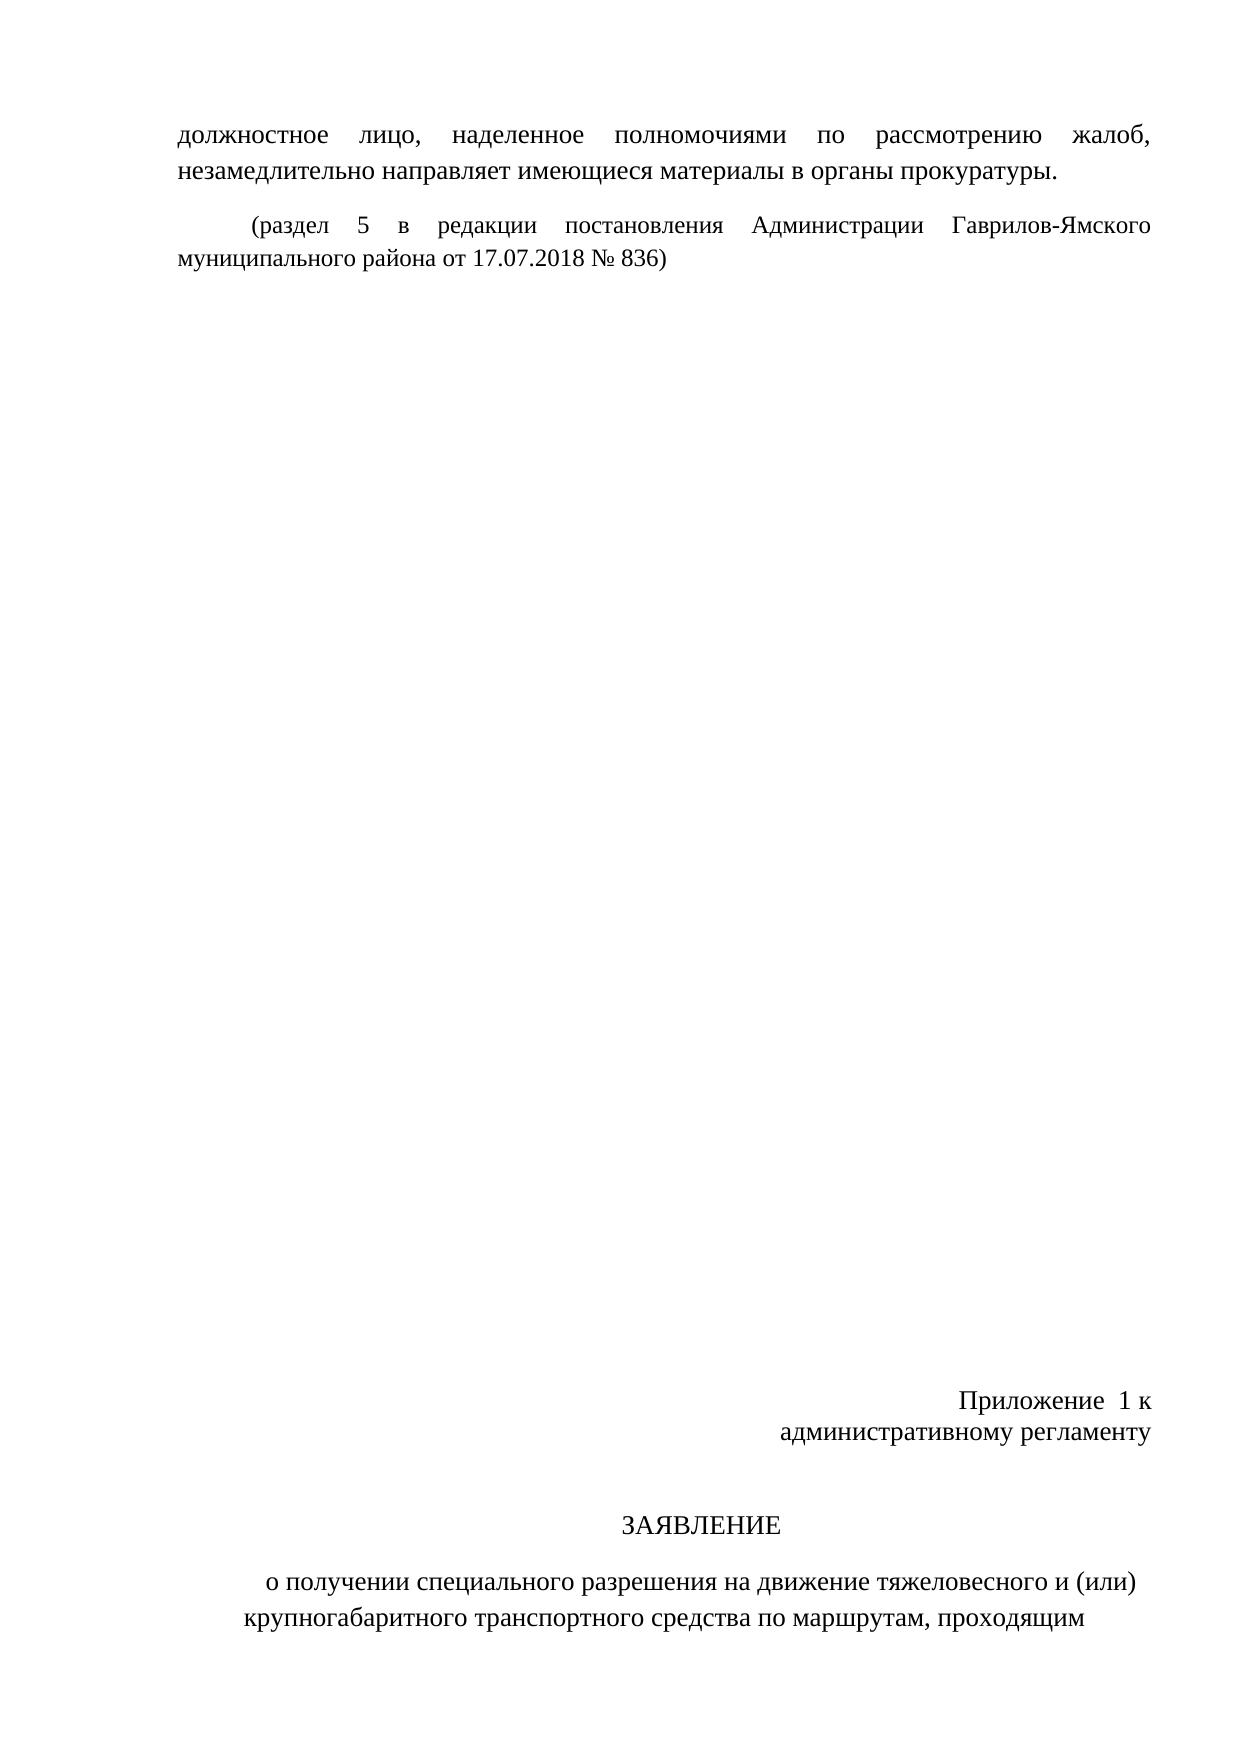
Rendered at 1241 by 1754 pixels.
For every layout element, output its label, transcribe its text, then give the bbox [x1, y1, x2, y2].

text административному регламенту [177, 1415, 1152, 1446]
text Приложение 1 к [177, 1384, 1152, 1415]
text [177, 118, 1152, 185]
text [177, 1565, 1152, 1632]
text ЗАЯВЛЕНИЕ [177, 1509, 1152, 1540]
text (раздел 5 в редакции постановления Администрации Гаврилов-Ямского муниципального района от 17.07.2018 № 836) [177, 210, 1152, 272]
